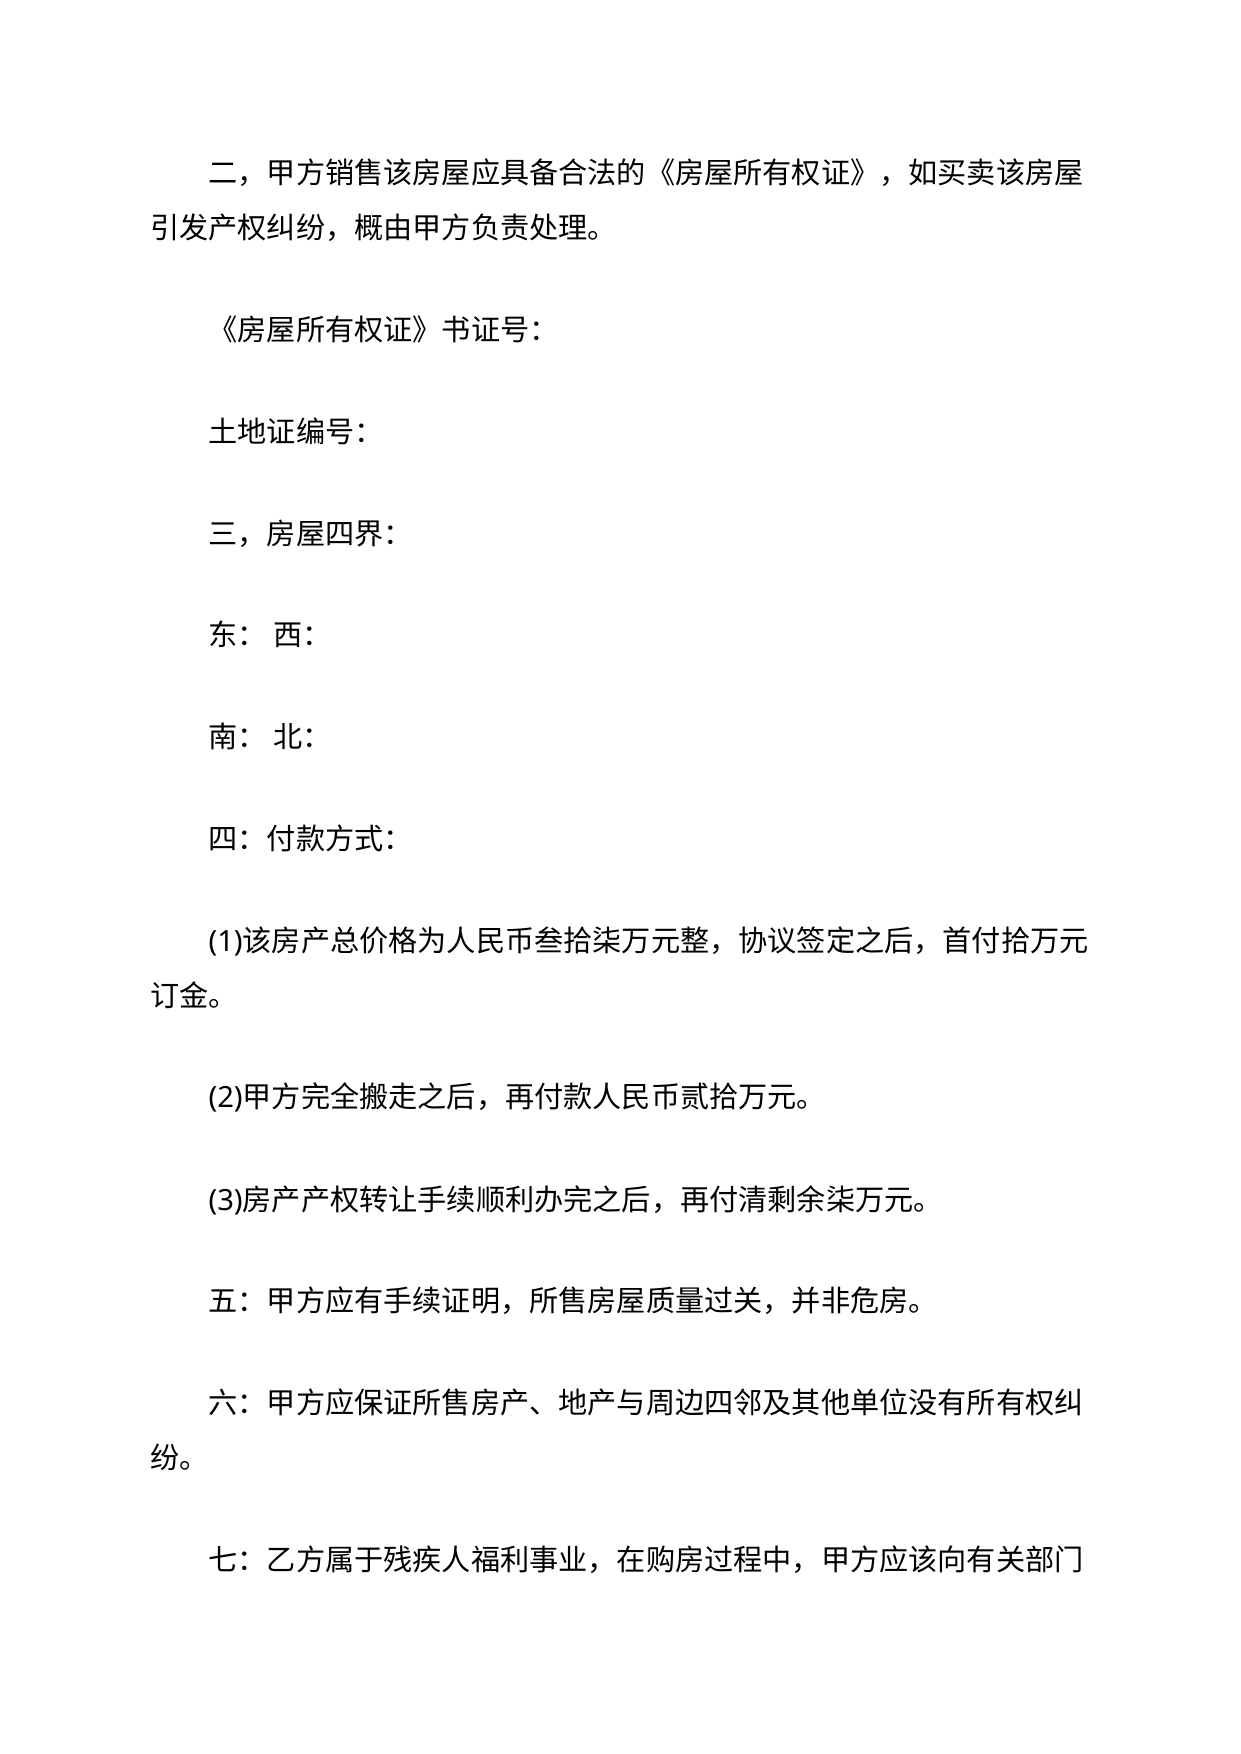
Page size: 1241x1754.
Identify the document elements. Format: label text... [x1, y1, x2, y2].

text 五：甲方应有手续证明，所售房屋质量过关，并非危房。 [150, 1278, 1090, 1320]
text (1)该房产总价格为人民币叁拾柒万元整，协议签定之后，首付拾万元订金。 [150, 917, 1090, 1014]
text 六：甲方应保证所售房产、地产与周边四邻及其他单位没有所有权纠纷。 [150, 1380, 1090, 1477]
text 南： 北： [150, 714, 1090, 756]
text 《房屋所有权证》书证号： [150, 307, 1090, 349]
text (3)房产产权转让手续顺利办完之后，再付清剩余柒万元。 [150, 1176, 1090, 1218]
text 二，甲方销售该房屋应具备合法的《房屋所有权证》，如买卖该房屋引发产权纠纷，概由甲方负责处理。 [150, 150, 1090, 247]
text (2)甲方完全搬走之后，再付款人民币贰拾万元。 [150, 1074, 1090, 1116]
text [150, 1536, 1090, 1579]
text 东： 西： [150, 612, 1090, 654]
text 四：付款方式： [150, 816, 1090, 858]
text 三，房屋四界： [150, 510, 1090, 552]
text 土地证编号： [150, 408, 1090, 451]
